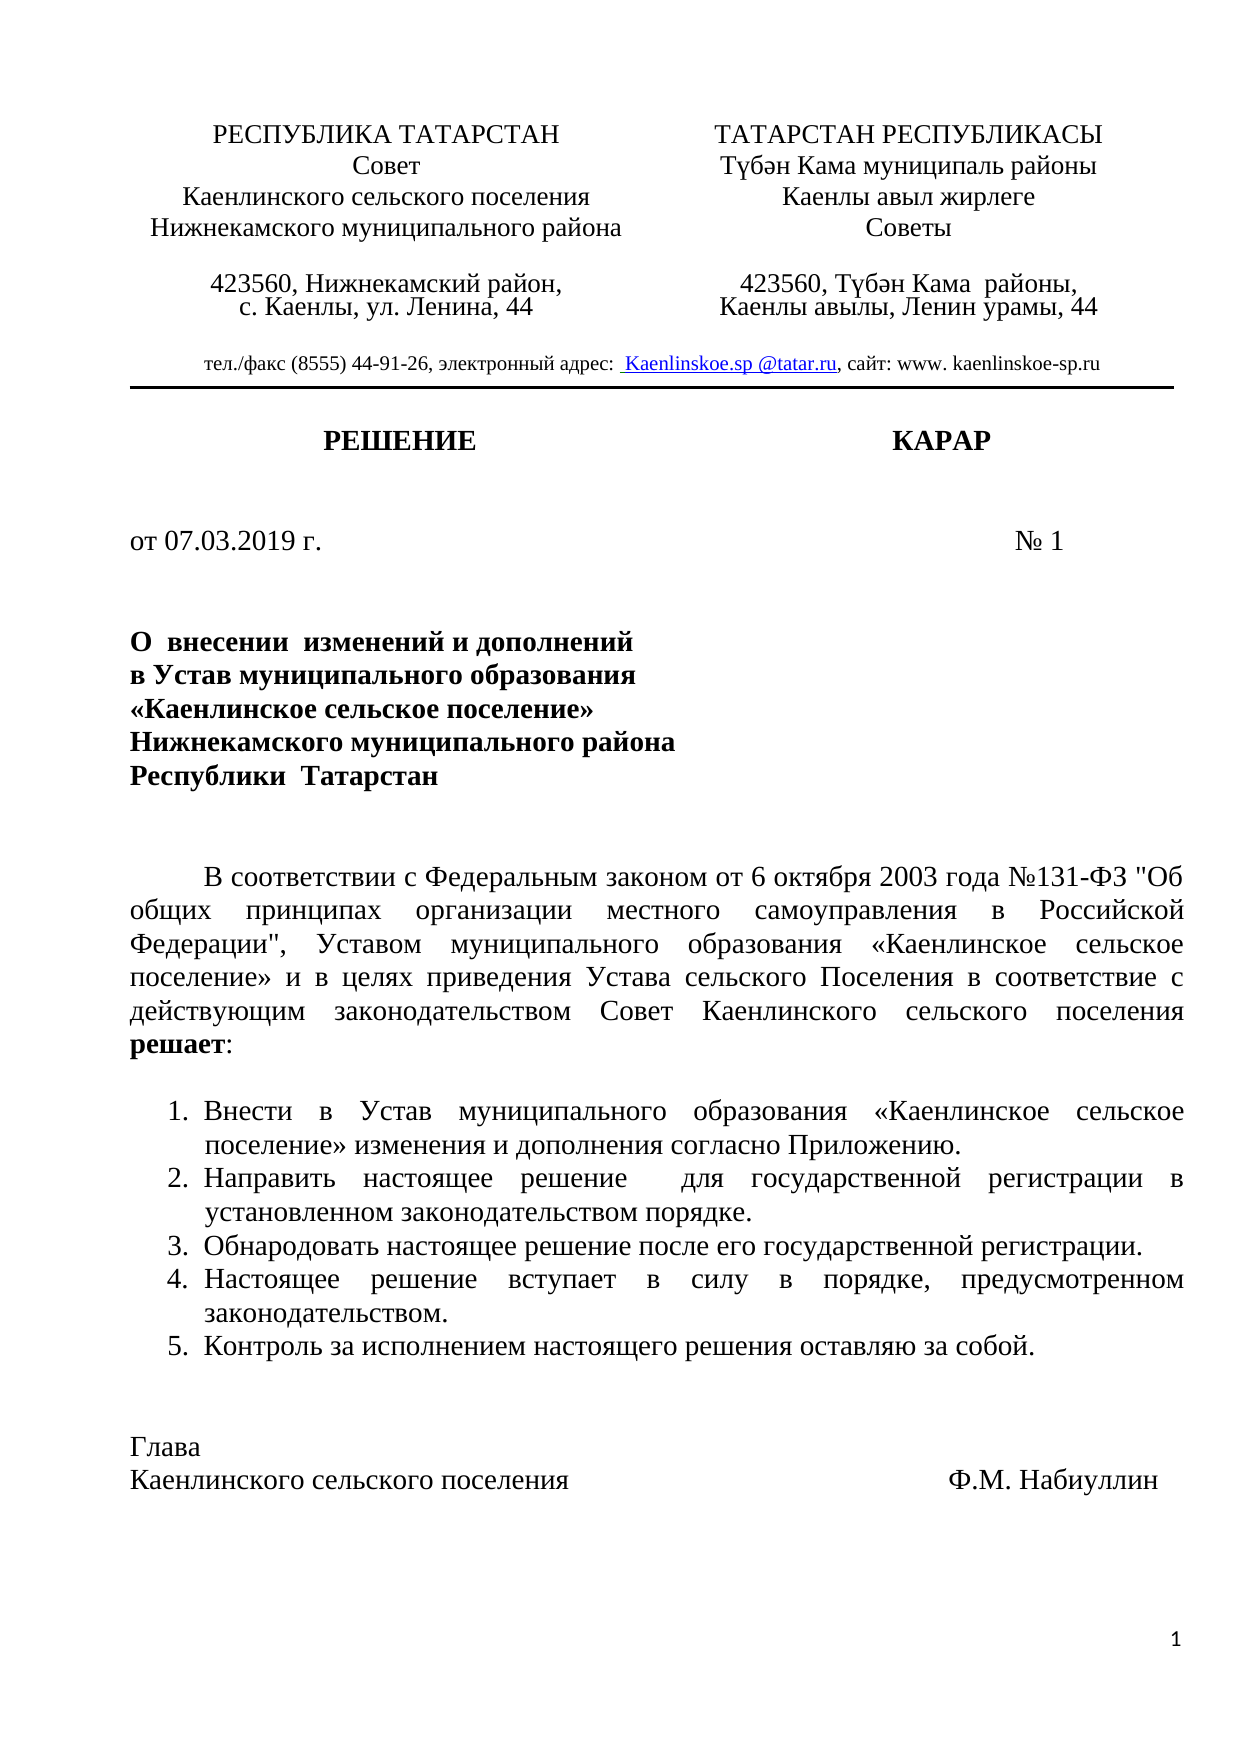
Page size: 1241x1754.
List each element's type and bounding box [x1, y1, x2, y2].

table_header [118, 118, 1196, 1623]
